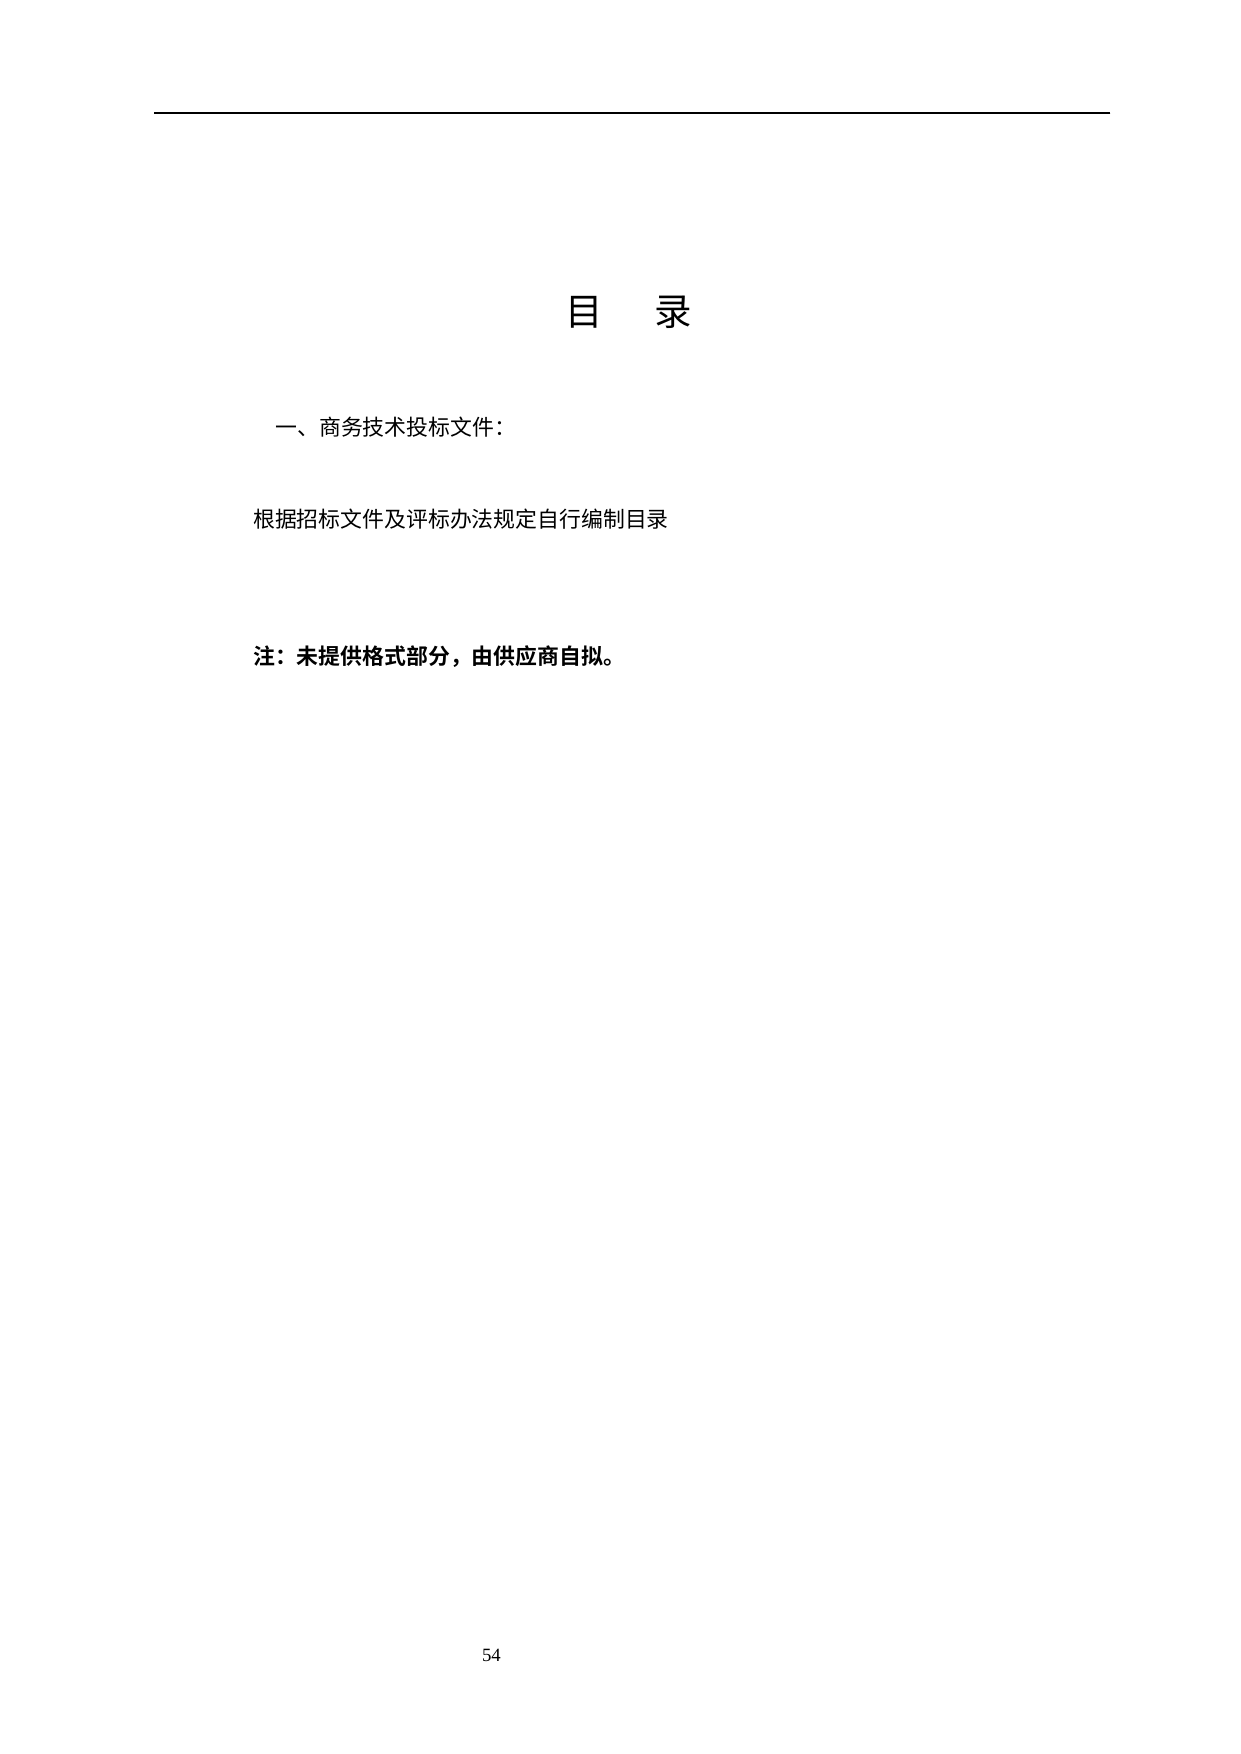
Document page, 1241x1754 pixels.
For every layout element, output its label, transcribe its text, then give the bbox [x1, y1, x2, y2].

text 注：未提供格式部分，由供应商自拟。 [164, 639, 1100, 671]
text 一、商务技术投标文件： [164, 410, 1100, 442]
text 根据招标文件及评标办法规定自行编制目录 [164, 502, 1100, 534]
text 目 录 [164, 279, 1100, 338]
